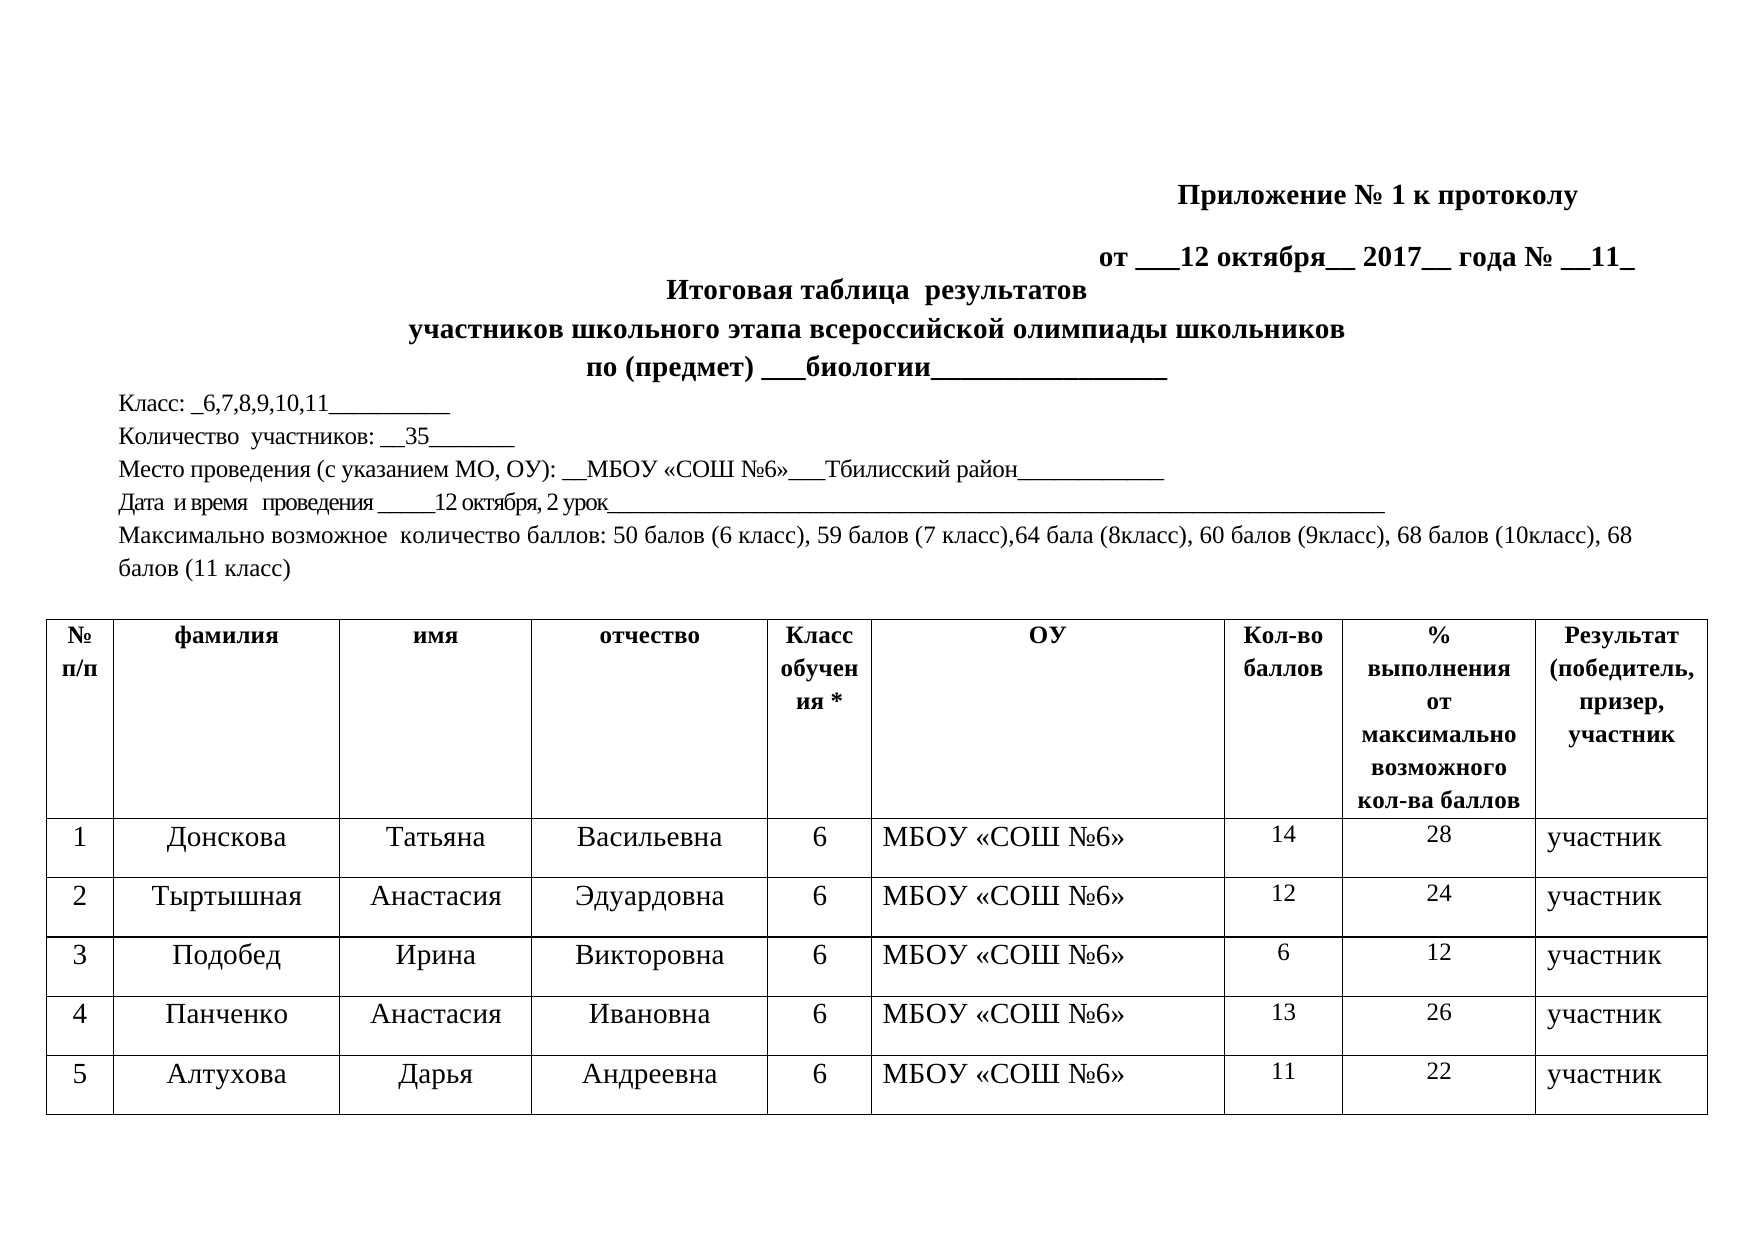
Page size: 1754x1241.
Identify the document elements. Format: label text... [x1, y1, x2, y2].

text Класс: _6,7,8,9,10,11__________ [118, 388, 1636, 417]
text Место проведения (с указанием МО, ОУ): __МБОУ «СОШ №6»___Тбилисский район____________ [118, 454, 1636, 483]
table_header имя [340, 620, 531, 818]
table_cell Тыртышная [114, 878, 339, 936]
table_cell участник [1536, 819, 1707, 877]
table_cell 24 [1343, 878, 1535, 936]
table_cell 14 [1225, 819, 1342, 877]
table_cell МБОУ «СОШ №6» [872, 878, 1224, 936]
table_cell Эдуардовна [532, 878, 767, 936]
table_header % выполнения от максимально возможного кол-ва баллов [1343, 620, 1535, 818]
text участников школьного этапа всероссийской олимпиады школьников [118, 311, 1636, 344]
table_cell МБОУ «СОШ №6» [872, 1056, 1224, 1114]
table_cell 11 [1225, 1056, 1342, 1114]
text Максимально возможное количество баллов: 50 балов (6 класс), 59 балов (7 класс),64 бала (8класс), 60 балов (9класс), 68 балов (10класс), 68 балов (11 класс) [118, 520, 1636, 582]
table_header ОУ [872, 620, 1224, 818]
table_cell 2 [47, 878, 113, 936]
table_header фамилия [114, 620, 339, 818]
table_cell 22 [1343, 1056, 1535, 1114]
table_cell Татьяна [340, 819, 531, 877]
table_cell Ивановна [532, 997, 767, 1055]
table_cell Подобед [114, 938, 339, 996]
text от ___12 октября__ 2017__ года № __11_ [634, 239, 1636, 272]
table_cell Донскова [114, 819, 339, 877]
table_header отчество [532, 620, 767, 818]
table_cell 6 [768, 997, 871, 1055]
table_header Класс обучения * [768, 620, 871, 818]
text по (предмет) ___биологии________________ [118, 349, 1636, 383]
table_cell Васильевна [532, 819, 767, 877]
table_cell 6 [768, 938, 871, 996]
table_cell Андреевна [532, 1056, 767, 1114]
text Итоговая таблица результатов [118, 272, 1636, 306]
table_cell участник [1536, 1056, 1707, 1114]
table_cell Панченко [114, 997, 339, 1055]
table_cell 12 [1343, 938, 1535, 996]
table_cell МБОУ «СОШ №6» [872, 938, 1224, 996]
table_cell Викторовна [532, 938, 767, 996]
table_cell МБОУ «СОШ №6» [872, 819, 1224, 877]
table_cell Дарья [340, 1056, 531, 1114]
text Дата и время проведения _____12 октября, 2 урок_____________________________________________________________________ [118, 487, 1636, 516]
table_header Результат (победитель, призер, участник [1536, 620, 1707, 818]
text Количество участников: __35_______ [118, 421, 1636, 450]
table_cell участник [1536, 878, 1707, 936]
table_cell МБОУ «СОШ №6» [872, 997, 1224, 1055]
table_cell 6 [768, 819, 871, 877]
table_cell Анастасия [340, 997, 531, 1055]
table_cell 6 [1225, 938, 1342, 996]
table_cell Анастасия [340, 878, 531, 936]
table_cell 3 [47, 938, 113, 996]
table_cell Ирина [340, 938, 531, 996]
table_cell 6 [768, 1056, 871, 1114]
table_cell участник [1536, 938, 1707, 996]
table_cell 13 [1225, 997, 1342, 1055]
table_cell Алтухова [114, 1056, 339, 1114]
table_cell 12 [1225, 878, 1342, 936]
table_cell участник [1536, 997, 1707, 1055]
table_cell 6 [768, 878, 871, 936]
table_header Кол-во баллов [1225, 620, 1342, 818]
table_cell 5 [47, 1056, 113, 1114]
table_cell 26 [1343, 997, 1535, 1055]
text Приложение № 1 к протоколу [118, 177, 1636, 211]
table_cell 28 [1343, 819, 1535, 877]
table_cell 1 [47, 819, 113, 877]
table_header № п/п [47, 620, 113, 818]
table_cell 4 [47, 997, 113, 1055]
